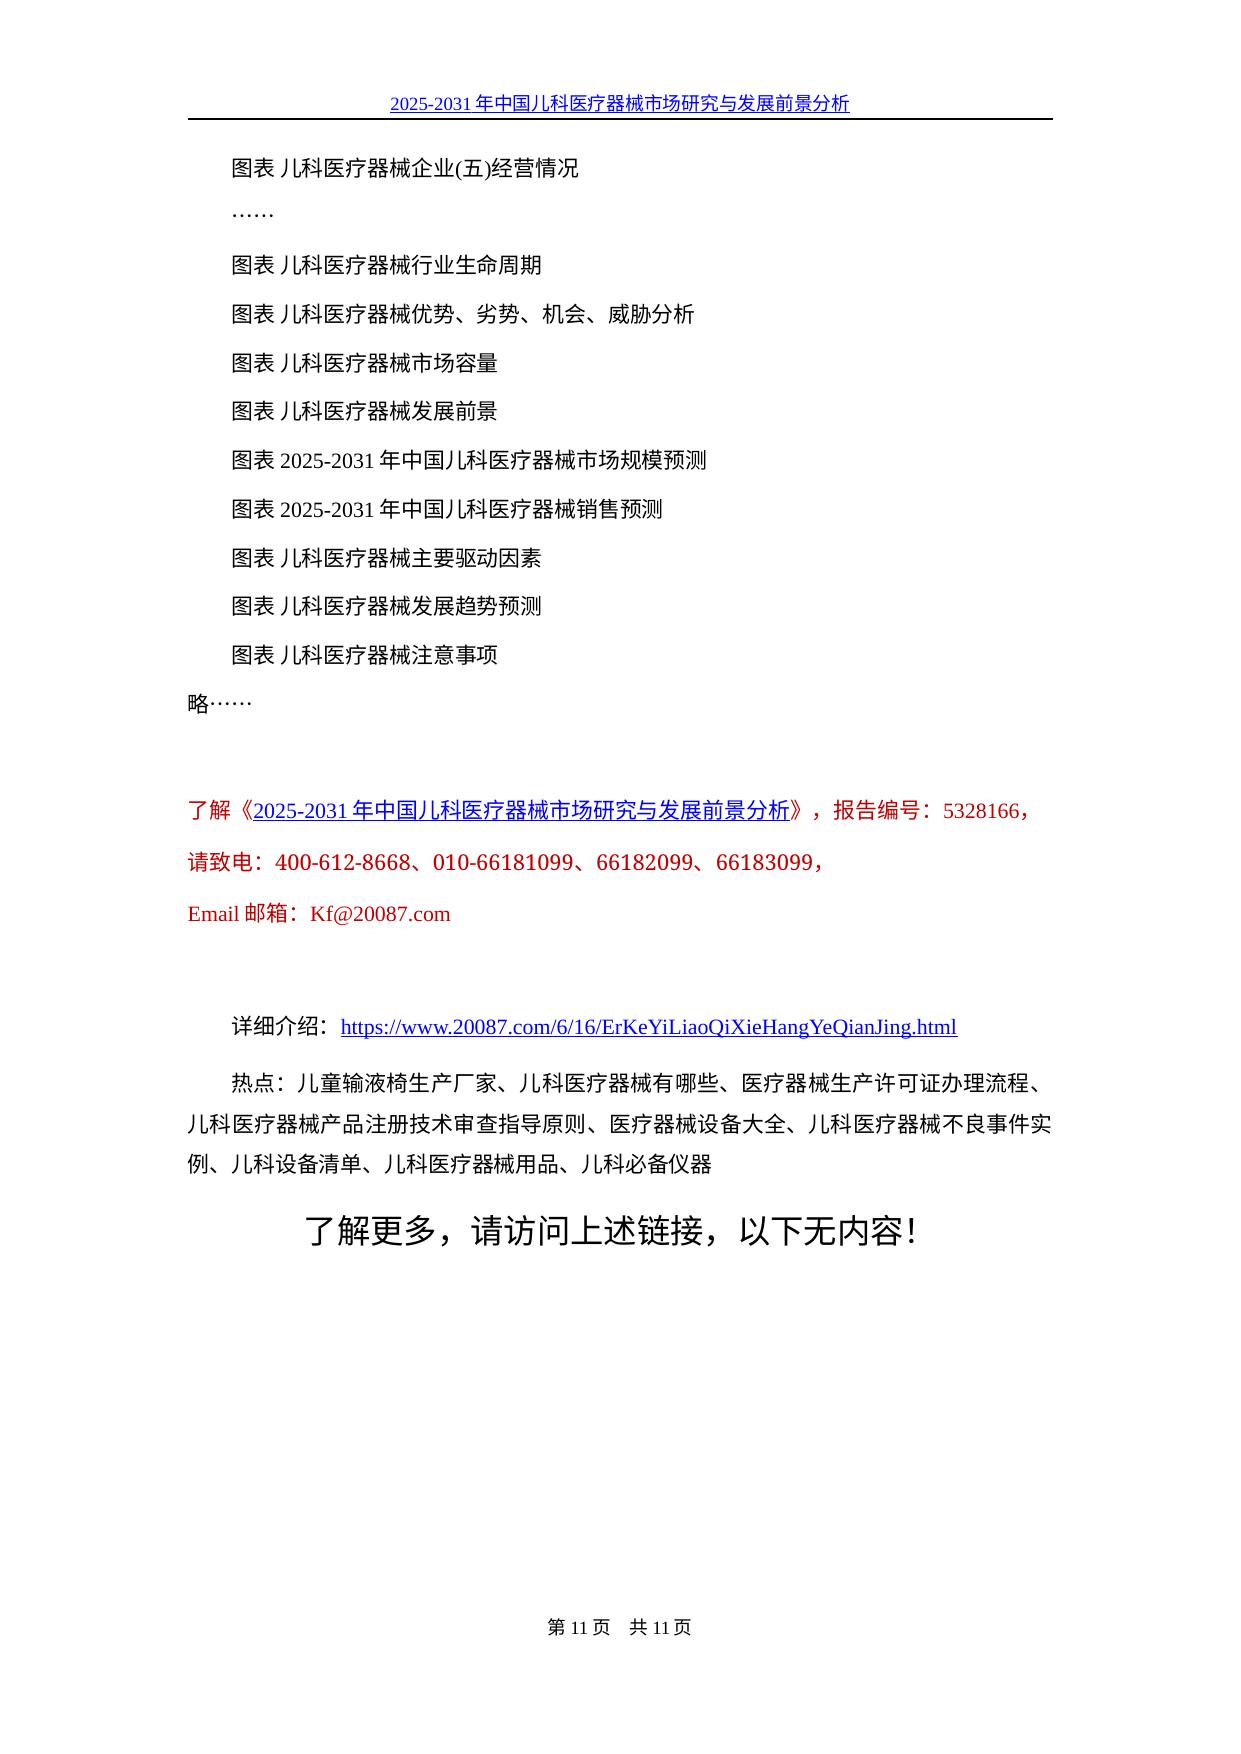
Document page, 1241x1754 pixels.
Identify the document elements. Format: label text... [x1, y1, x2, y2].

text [187, 150, 1053, 719]
text 热点：儿童输液椅生产厂家、儿科医疗器械有哪些、医疗器械生产许可证办理流程、儿科医疗器械产品注册技术审查指导原则、医疗器械设备大全、儿科医疗器械不良事件实例、儿科设备清单、儿科医疗器械用品、儿科必备仪器 [187, 1066, 1053, 1179]
text Email邮箱：Kf@20087.com [187, 896, 1053, 928]
text 请致电：400-612-8668、010-66181099、66182099、66183099， [187, 844, 1053, 877]
text 了解《2025-2031年中国儿科医疗器械市场研究与发展前景分析》，报告编号：5328166， [187, 793, 1053, 825]
title 了解更多，请访问上述链接，以下无内容！ [187, 1197, 1053, 1262]
text 详细介绍：https://www.20087.com/6/16/ErKeYiLiaoQiXieHangYeQianJing.html [187, 1009, 1053, 1041]
